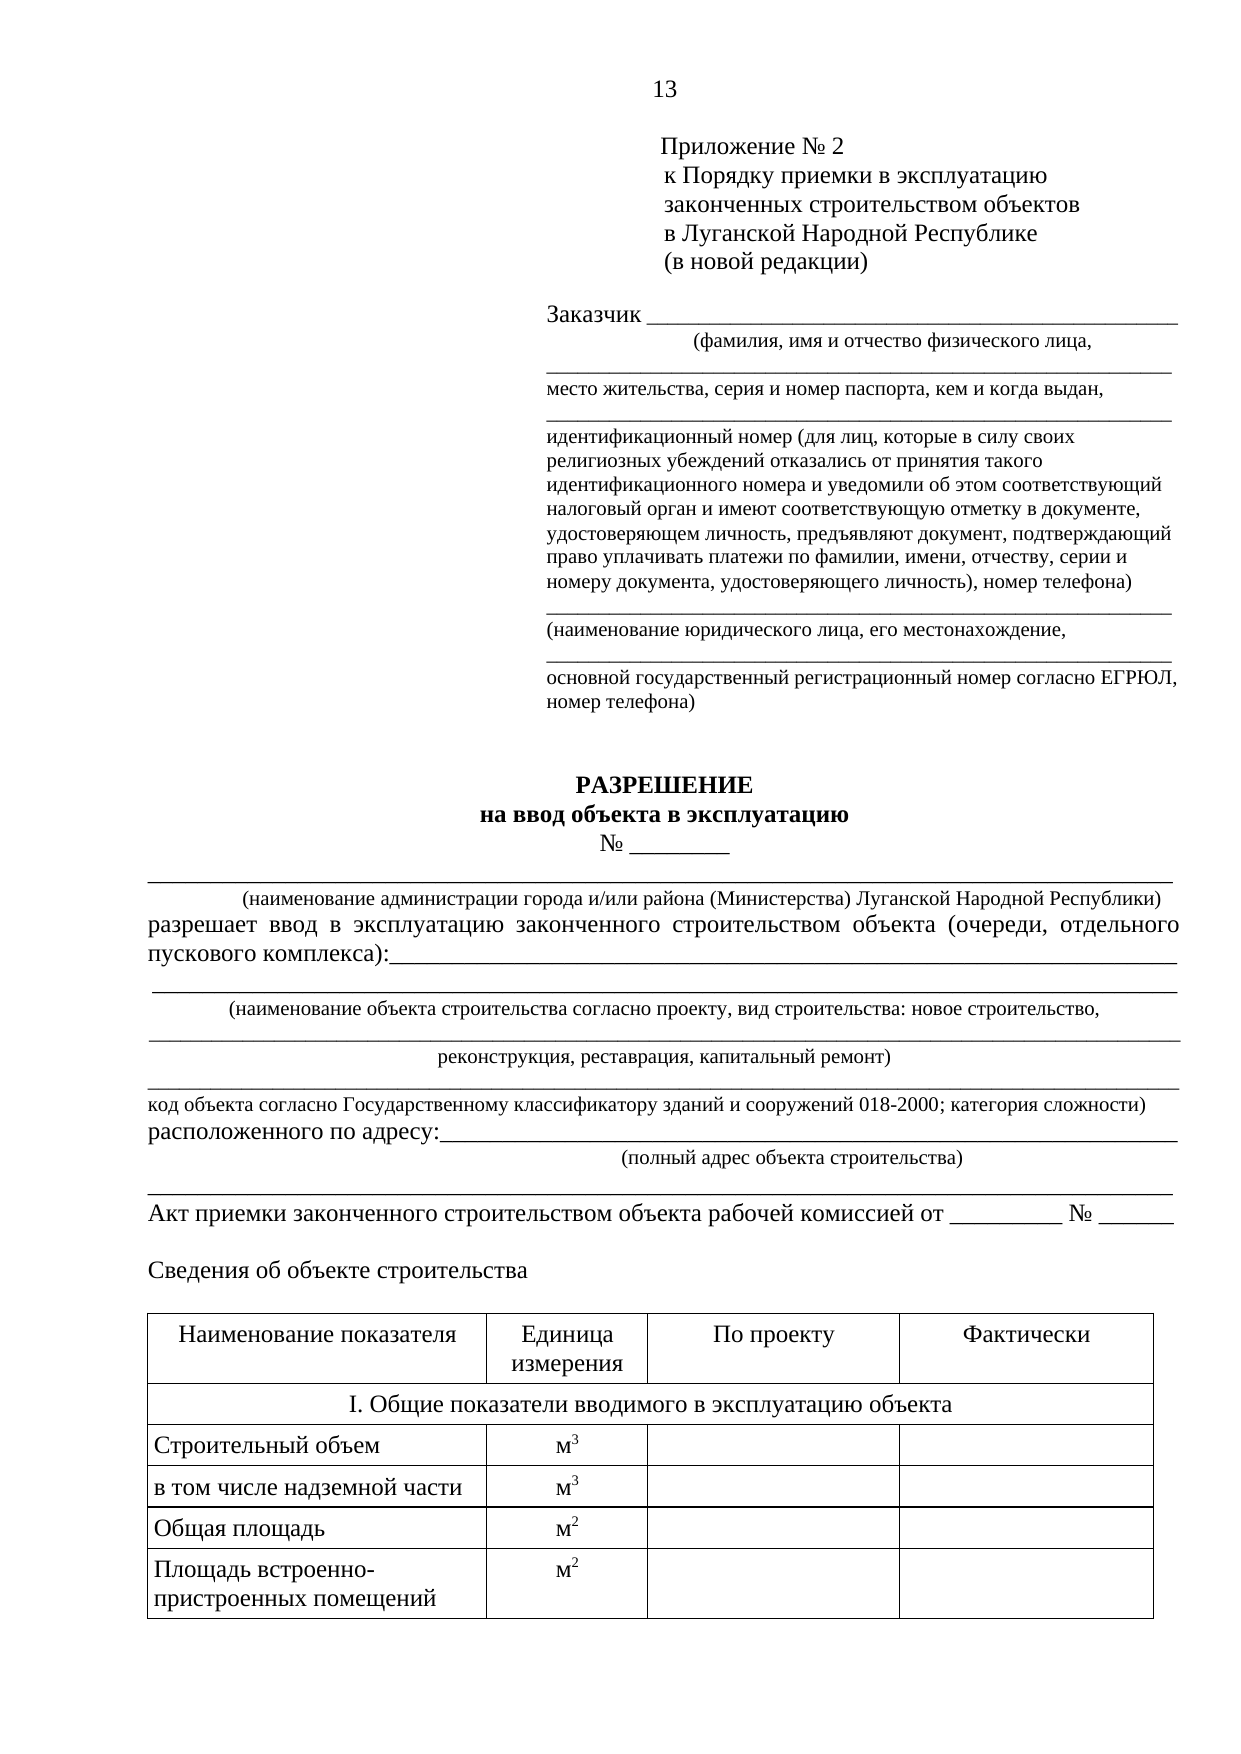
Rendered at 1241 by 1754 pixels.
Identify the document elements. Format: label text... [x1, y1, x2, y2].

text основной государственный регистрационный номер согласно ЕГРЮЛ, номер телефона) [546, 665, 1181, 713]
text разрешает ввод в эксплуатацию законченного строительством объекта (очереди, отдельного пускового комплекса):_______________________________________________________________ [148, 909, 1181, 967]
text Приложение № 2 [148, 131, 1181, 160]
text ___________________________________________________________________________________________________ [148, 1068, 1181, 1092]
table_cell Строительный объем [148, 1425, 486, 1465]
table_cell [648, 1508, 899, 1548]
text на ввод объекта в эксплуатацию [148, 799, 1181, 828]
table_cell [900, 1425, 1153, 1465]
text расположенного по адресу:___________________________________________________________ [148, 1116, 1181, 1145]
text Акт приемки законченного строительством объекта рабочей комиссией от _________ № ______ [148, 1198, 1181, 1226]
table_cell м3 [487, 1466, 647, 1506]
table_cell м2 [487, 1508, 647, 1548]
text __________________________________________________________________________________ [148, 1169, 1181, 1198]
text __________________________________________________________________________________ [148, 857, 1181, 885]
text (полный адрес объекта строительства) [148, 1145, 1181, 1169]
text идентификационный номер (для лиц, которые в силу своих религиозных убеждений отказались от принятия такого идентификационного номера и уведомили об этом соответствующий налоговый орган и имеют соответствующую отметку в документе, удостоверяющем личность, предъявляют документ, подтверждающий право уплачивать платежи по фамилии, имени, отчеству, серии и номеру документа, удостоверяющего личность), номер телефона) [546, 424, 1181, 593]
text (в новой редакции) [664, 246, 1181, 275]
table_header Наименование показателя [148, 1314, 486, 1383]
text код объекта согласно Государственному классификатору зданий и сооружений 018-2000; категория сложности) [148, 1092, 1181, 1116]
table_cell [900, 1508, 1153, 1548]
table_cell [648, 1425, 899, 1465]
table_cell м2 [487, 1549, 647, 1618]
table_cell в том числе надземной части [148, 1466, 486, 1506]
table_cell Общая площадь [148, 1508, 486, 1548]
table_cell [900, 1549, 1153, 1618]
table_cell Площадь встроенно-пристроенных помещений [148, 1549, 486, 1618]
text (наименование юридического лица, его местонахождение, [148, 617, 1181, 641]
table_header Фактически [900, 1314, 1153, 1383]
text (наименование объекта строительства согласно проекту, вид строительства: новое строительство, ___________________________________________________________________________________________________ [148, 996, 1181, 1044]
text (наименование администрации города и/или района (Министерства) Луганской Народной Республики) [148, 885, 1181, 909]
text реконструкция, реставрация, капитальный ремонт) [148, 1044, 1181, 1068]
text РАЗРЕШЕНИЕ [148, 770, 1181, 799]
table_header По проекту [648, 1314, 899, 1383]
text № ________ [148, 828, 1181, 857]
table_cell І. Общие показатели вводимого в эксплуатацию объекта [148, 1384, 1153, 1424]
table_cell [648, 1466, 899, 1506]
table_cell [900, 1466, 1153, 1506]
text ____________________________________________________________ [148, 641, 1181, 665]
text ____________________________________________________________ [148, 352, 1181, 376]
text ____________________________________________________________ [148, 593, 1181, 617]
text место жительства, серия и номер паспорта, кем и когда выдан, [148, 376, 1181, 400]
table_cell м3 [487, 1425, 647, 1465]
text Заказчик ___________________________________________________ [148, 299, 1181, 328]
text к Порядку приемки в эксплуатацию законченных строительством объектов в Луганской Народной Республике [664, 160, 1181, 246]
list Сведения об объекте строительства [148, 1255, 1181, 1284]
text __________________________________________________________________________________ [148, 967, 1181, 996]
table_header Единица измерения [487, 1314, 647, 1383]
text (фамилия, имя и отчество физического лица, [148, 328, 1181, 352]
text ____________________________________________________________ [148, 400, 1181, 424]
table_cell [648, 1549, 899, 1618]
